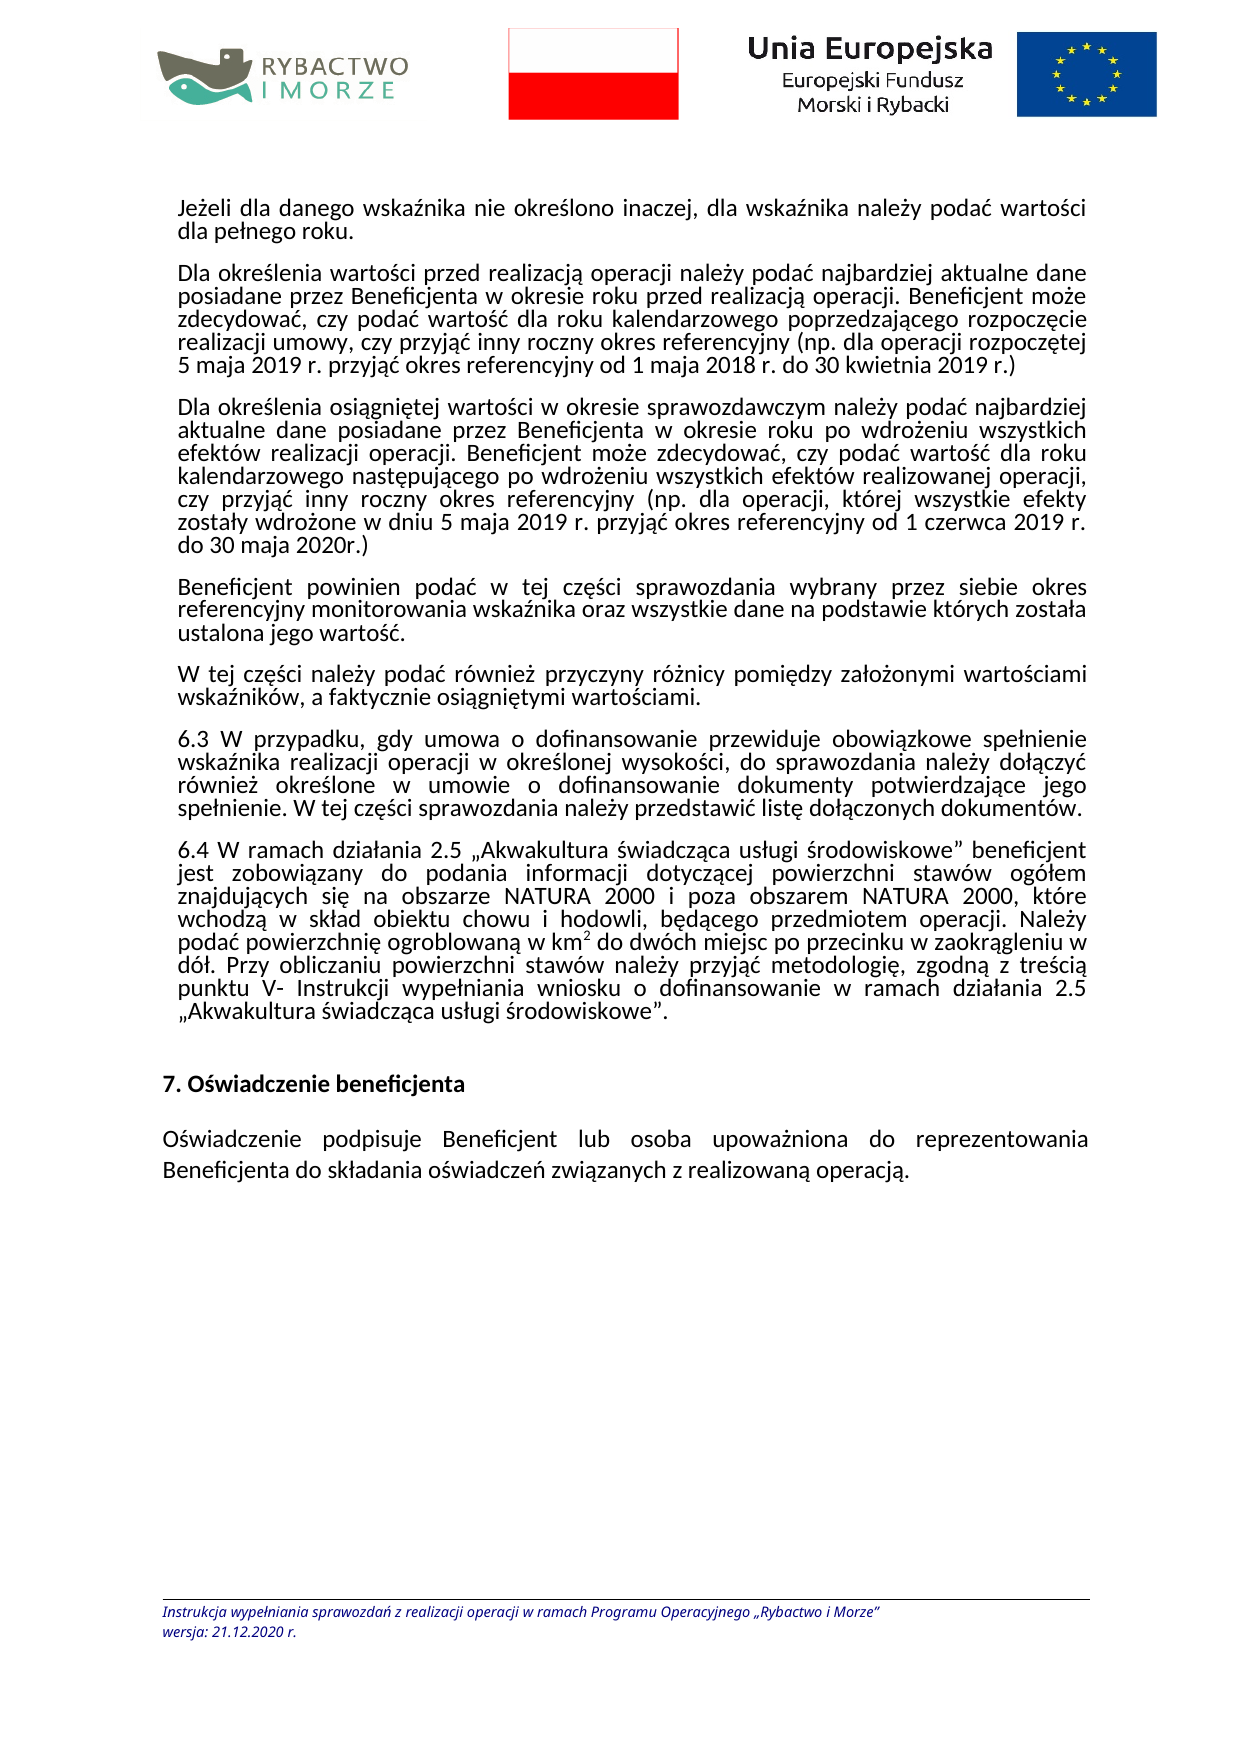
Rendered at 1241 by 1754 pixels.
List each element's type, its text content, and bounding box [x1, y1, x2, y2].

picture [140, 28, 428, 121]
text Jeżeli dla danego wskaźnika nie określono inaczej, dla wskaźnika należy podać wartości dla pełnego roku. [177, 198, 1088, 244]
picture [749, 30, 1159, 119]
text Oświadczenie podpisuje Beneficjent lub osoba upoważniona do reprezentowania Beneficjenta do składania oświadczeń związanych z realizowaną operacją. [162, 1123, 1090, 1184]
picture [508, 28, 680, 121]
text Beneficjent powinien podać w tej części sprawozdania wybrany przez siebie okres referencyjny monitorowania wskaźnika oraz wszystkie dane na podstawie których została ustalona jego wartość. [177, 577, 1088, 646]
text W tej części należy podać również przyczyny różnicy pomiędzy założonymi wartościami wskaźników, a faktycznie osiągniętymi wartościami. [177, 664, 1088, 710]
text 6.4 W ramach działania 2.5 „Akwakultura świadcząca usługi środowiskowe” beneficjent jest zobowiązany do podania informacji dotyczącej powierzchni stawów ogółem znajdujących się na obszarze NATURA 2000 i poza obszarem NATURA 2000, które wchodzą w skład obiektu chowu i hodowli, będącego przedmiotem operacji. Należy podać powierzchnię ogroblowaną w km2 do dwóch miejsc po przecinku w zaokrągleniu w dół. Przy obliczaniu powierzchni stawów należy przyjąć metodologię, zgodną z treścią punktu V- Instrukcji wypełniania wniosku o dofinansowanie w ramach działania 2.5 „Akwakultura świadcząca usługi środowiskowe”. [177, 840, 1088, 1024]
text 7. Oświadczenie beneficjenta [162, 1068, 1090, 1098]
text Dla określenia osiągniętej wartości w okresie sprawozdawczym należy podać najbardziej aktualne dane posiadane przez Beneficjenta w okresie roku po wdrożeniu wszystkich efektów realizacji operacji. Beneficjent może zdecydować, czy podać wartość dla roku kalendarzowego następującego po wdrożeniu wszystkich efektów realizowanej operacji, czy przyjąć inny roczny okres referencyjny (np. dla operacji, której wszystkie efekty zostały wdrożone w dniu 5 maja 2019 r. przyjąć okres referencyjny od 1 czerwca 2019 r. do 30 maja 2020r.) [177, 397, 1088, 558]
text 6.3 W przypadku, gdy umowa o dofinansowanie przewiduje obowiązkowe spełnienie wskaźnika realizacji operacji w określonej wysokości, do sprawozdania należy dołączyć również określone w umowie o dofinansowanie dokumenty potwierdzające jego spełnienie. W tej części sprawozdania należy przedstawić listę dołączonych dokumentów. [177, 729, 1088, 821]
text Dla określenia wartości przed realizacją operacji należy podać najbardziej aktualne dane posiadane przez Beneficjenta w okresie roku przed realizacją operacji. Beneficjent może zdecydować, czy podać wartość dla roku kalendarzowego poprzedzającego rozpoczęcie realizacji umowy, czy przyjąć inny roczny okres referencyjny (np. dla operacji rozpoczętej 5 maja 2019 r. przyjąć okres referencyjny od 1 maja 2018 r. do 30 kwietnia 2019 r.) [177, 263, 1088, 378]
